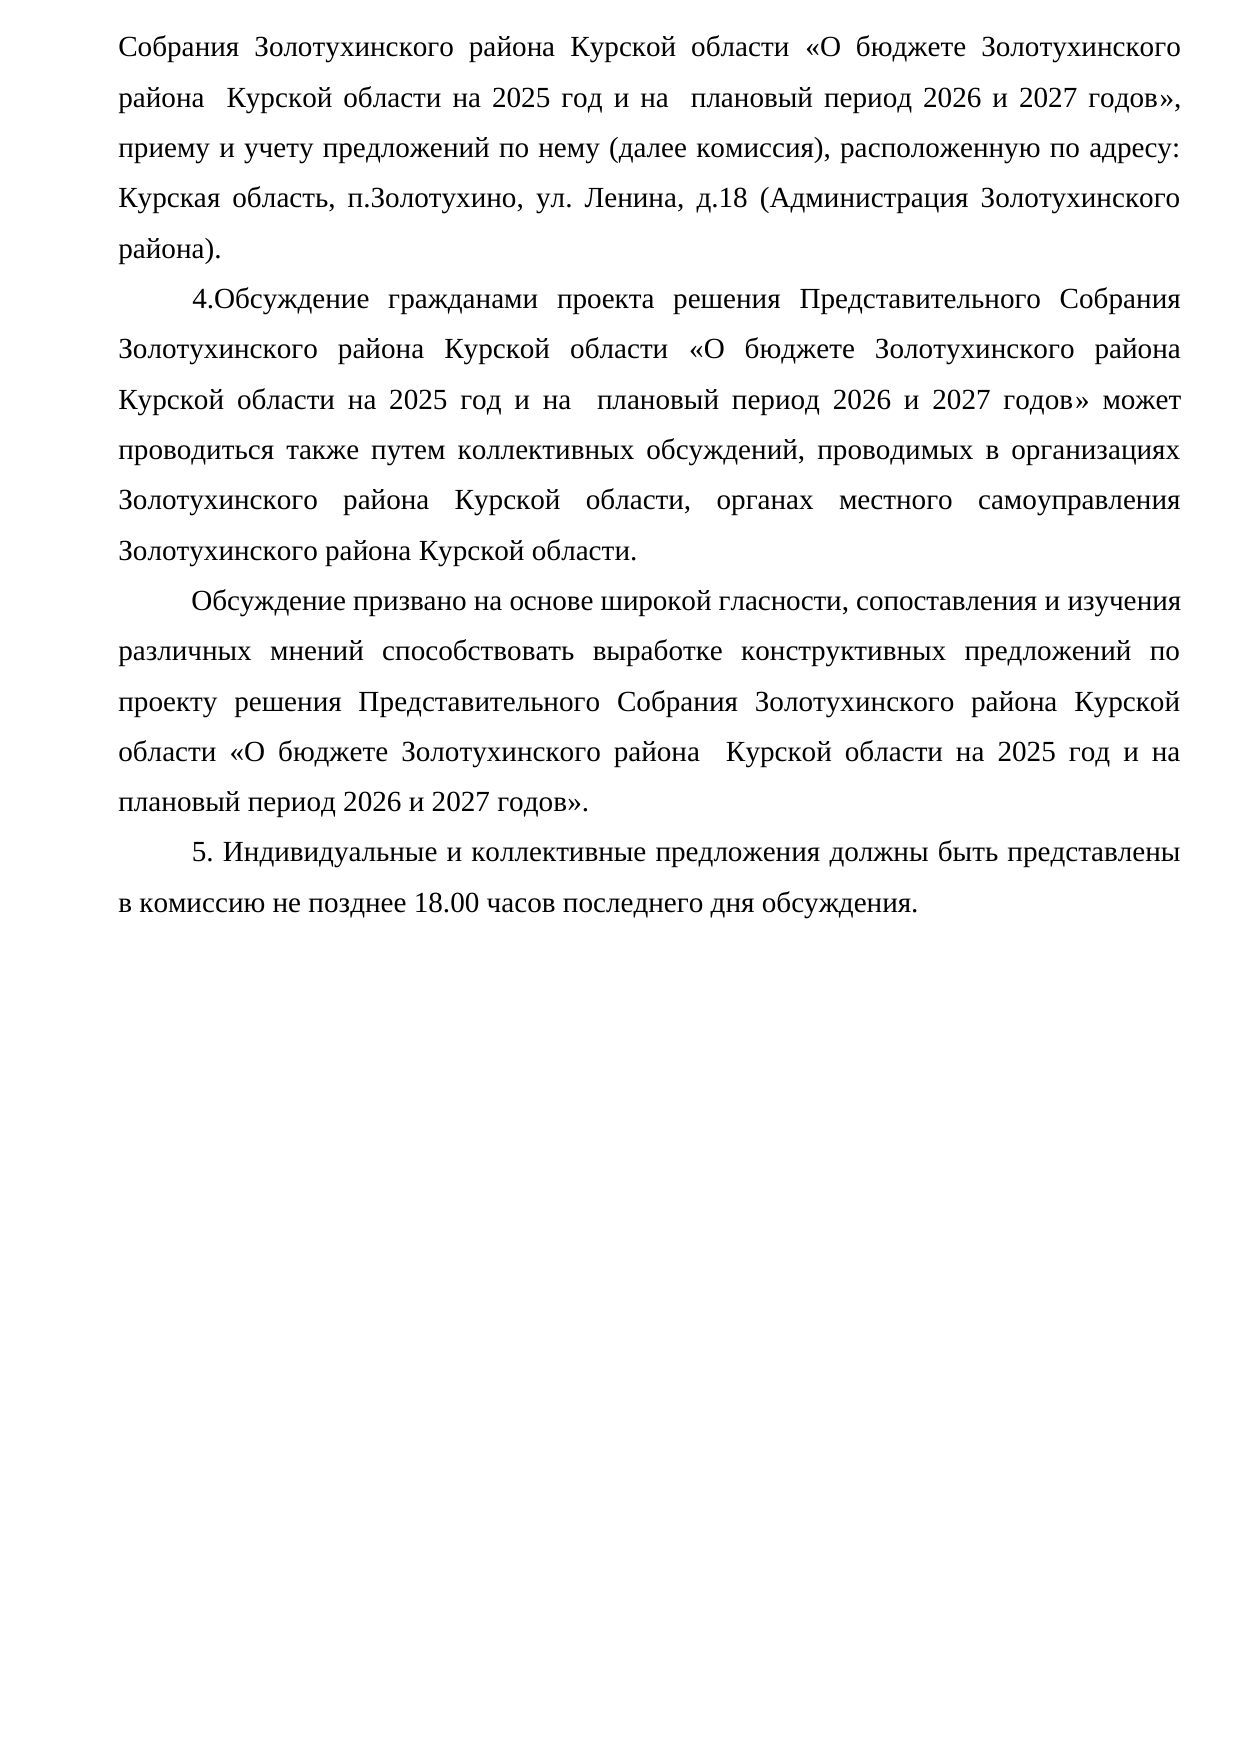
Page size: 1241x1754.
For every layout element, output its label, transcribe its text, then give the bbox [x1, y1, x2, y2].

text Обсуждение призвано на основе широкой гласности, сопоставления и изучения различных мнений способствовать выработке конструктивных предложений по проекту решения Представительного Собрания Золотухинского района Курской области «О бюджете Золотухинского района Курской области на 2025 год и на плановый период 2026 и 2027 годов». [118, 583, 1181, 818]
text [118, 29, 1181, 264]
text 5. Индивидуальные и коллективные предложения должны быть представлены в комиссию не позднее 18.00 часов последнего дня обсуждения. [118, 834, 1181, 918]
text 4.Обсуждение гражданами проекта решения Представительного Собрания Золотухинского района Курской области «О бюджете Золотухинского района Курской области на 2025 год и на плановый период 2026 и 2027 годов» может проводиться также путем коллективных обсуждений, проводимых в организациях Золотухинского района Курской области, органах местного самоуправления Золотухинского района Курской области. [118, 281, 1181, 566]
